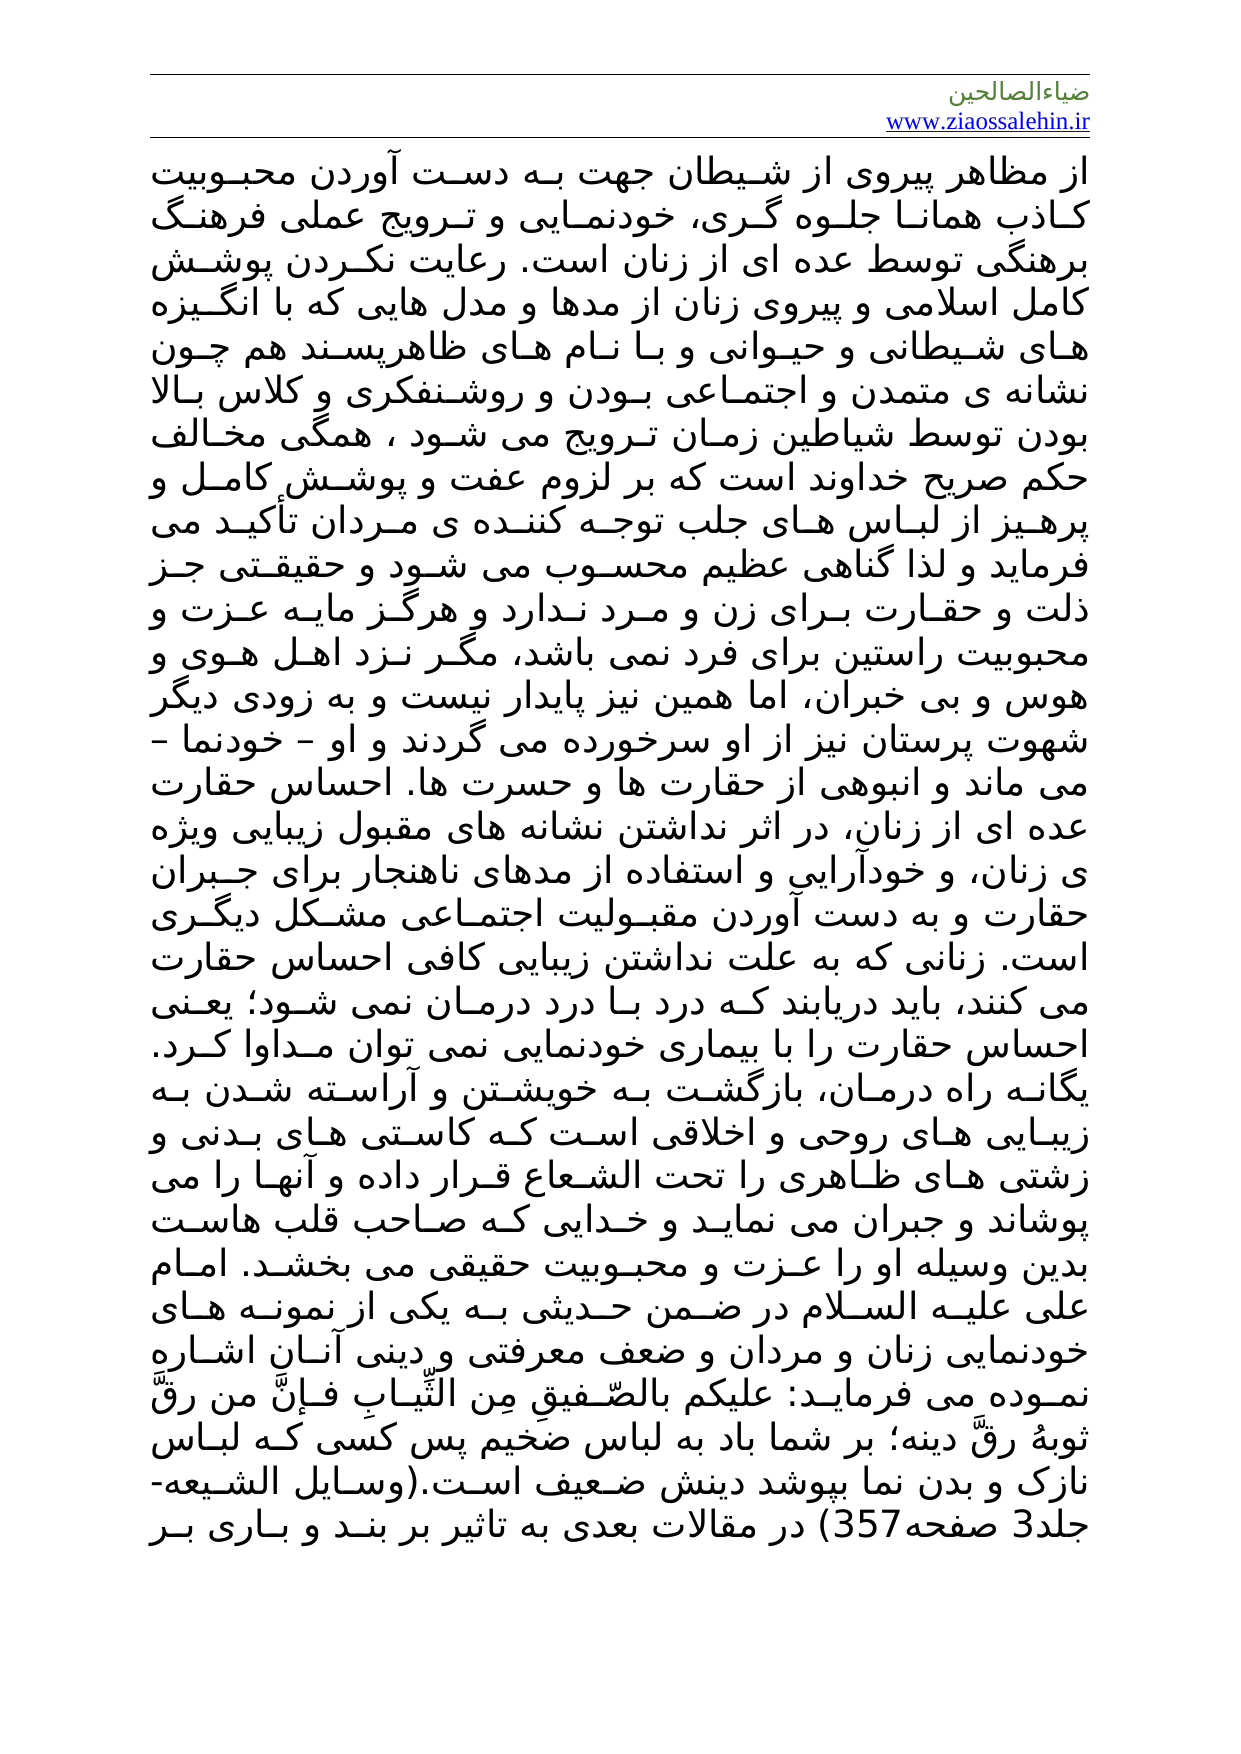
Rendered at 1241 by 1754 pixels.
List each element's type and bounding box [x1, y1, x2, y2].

text [150, 150, 1090, 1547]
